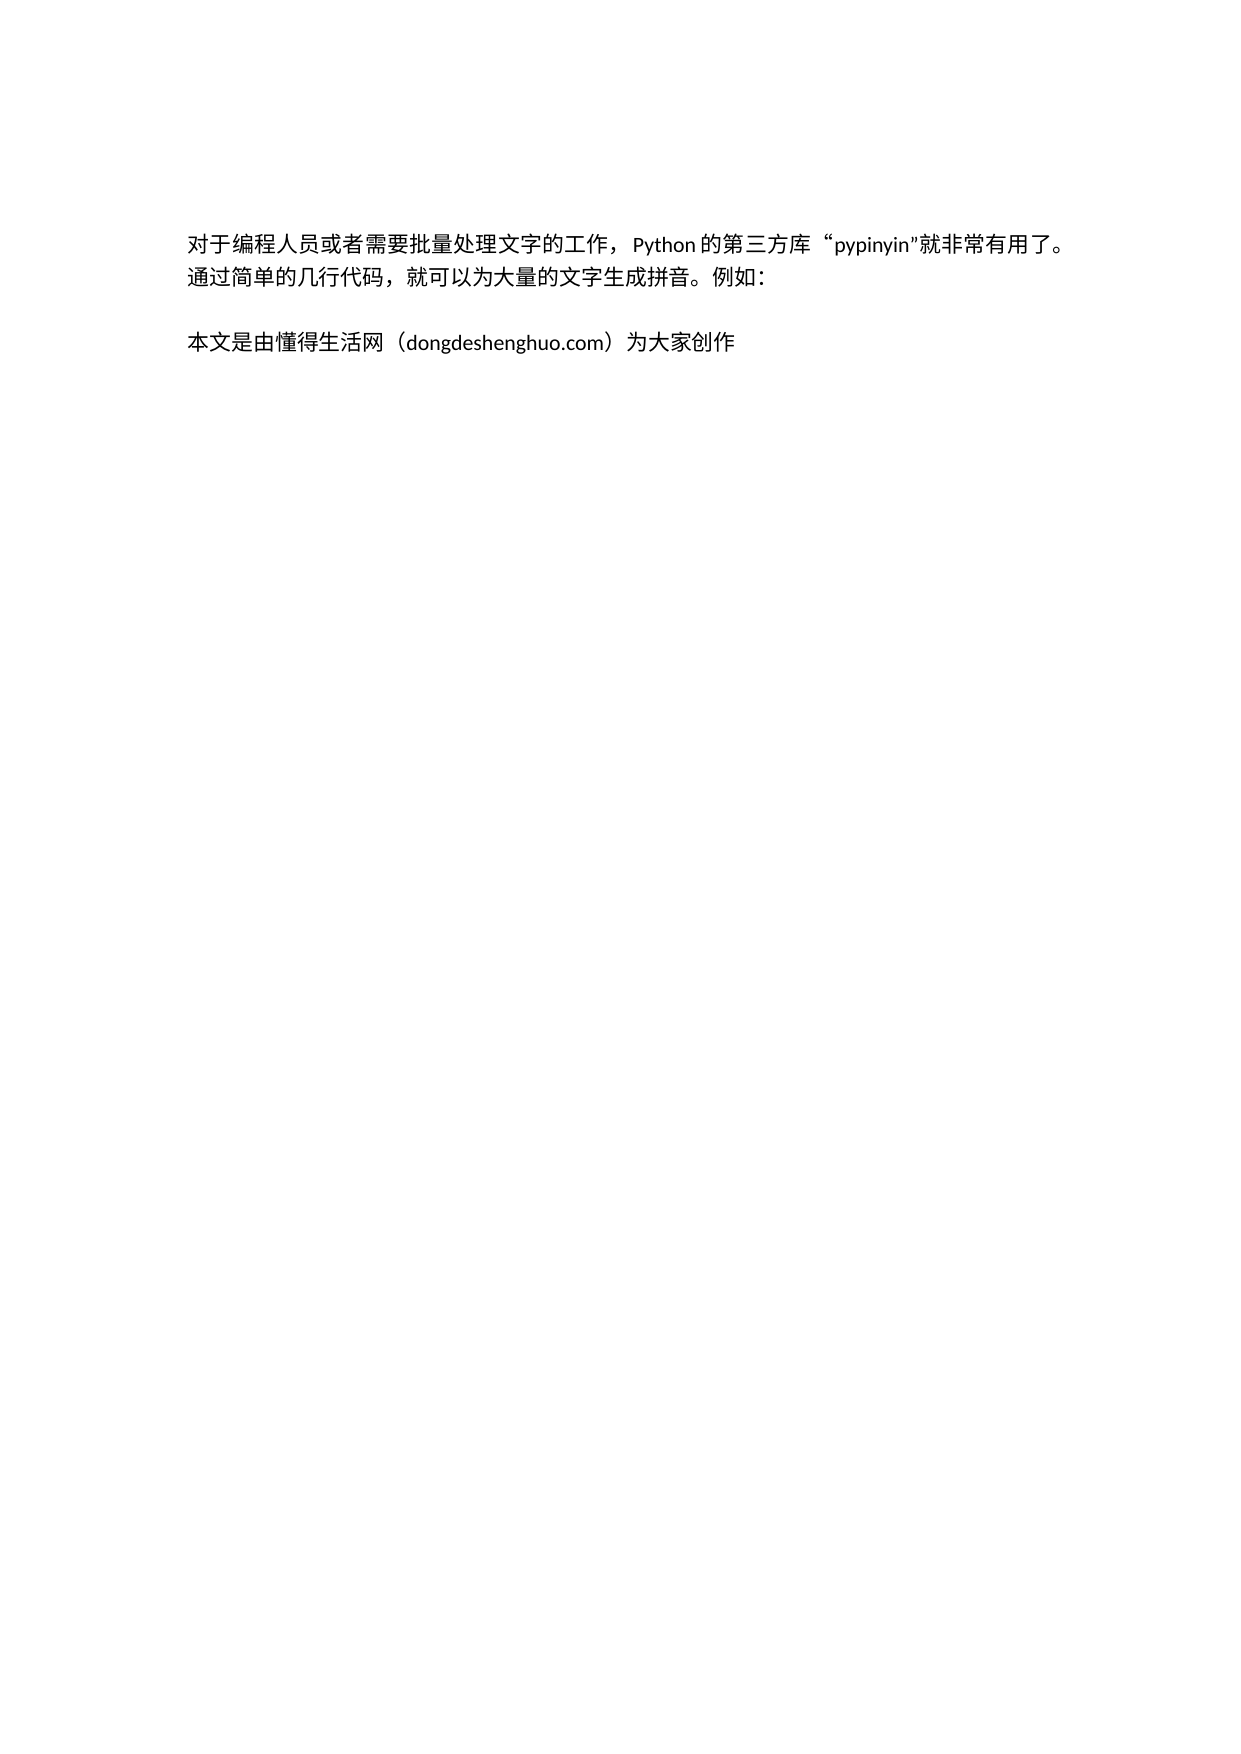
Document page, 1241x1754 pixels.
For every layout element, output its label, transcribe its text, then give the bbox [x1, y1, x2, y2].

text 本文是由懂得生活网（dongdeshenghuo.com）为大家创作 [187, 324, 1053, 357]
text 对于编程人员或者需要批量处理文字的工作，Python的第三方库“pypinyin”就非常有用了。通过简单的几行代码，就可以为大量的文字生成拼音。例如： [187, 227, 1053, 292]
